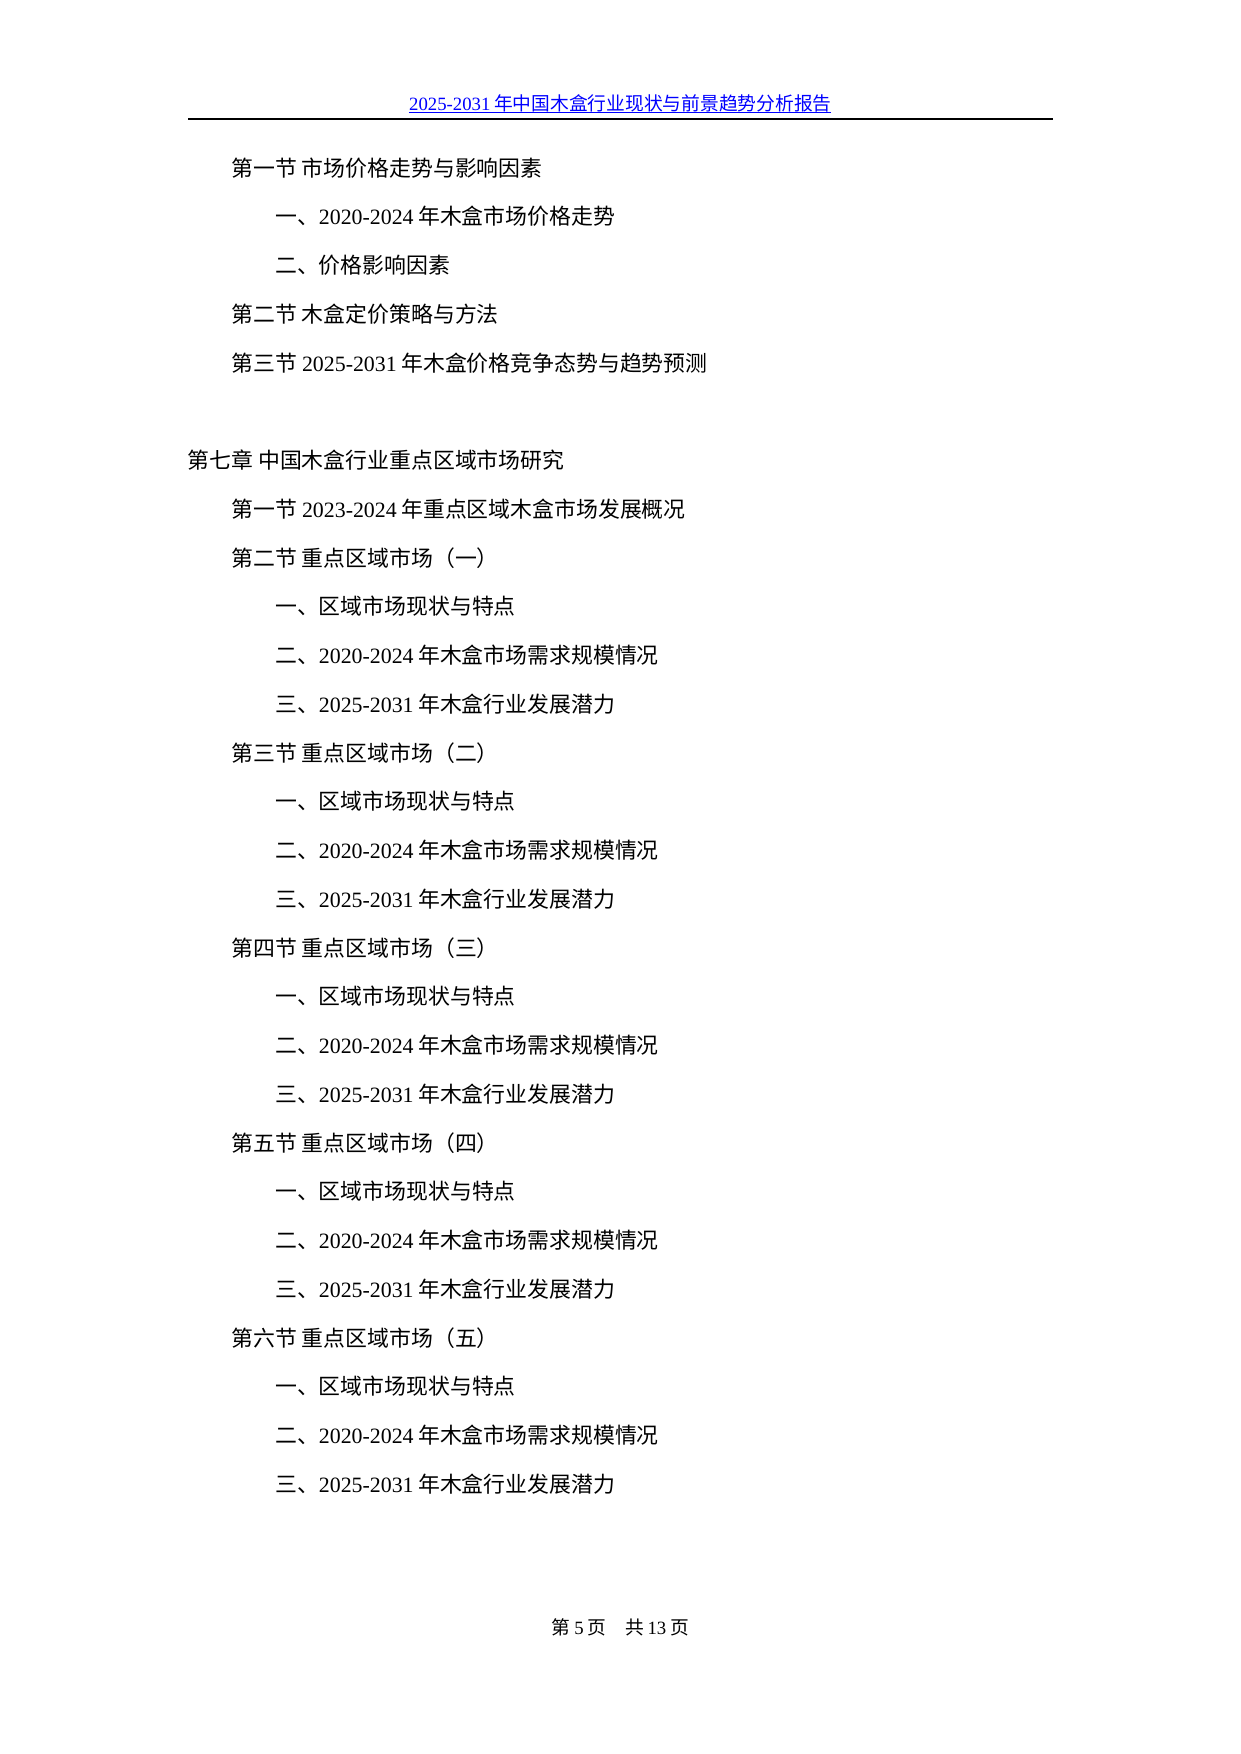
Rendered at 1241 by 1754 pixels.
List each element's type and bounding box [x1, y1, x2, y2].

text [187, 150, 1053, 1499]
